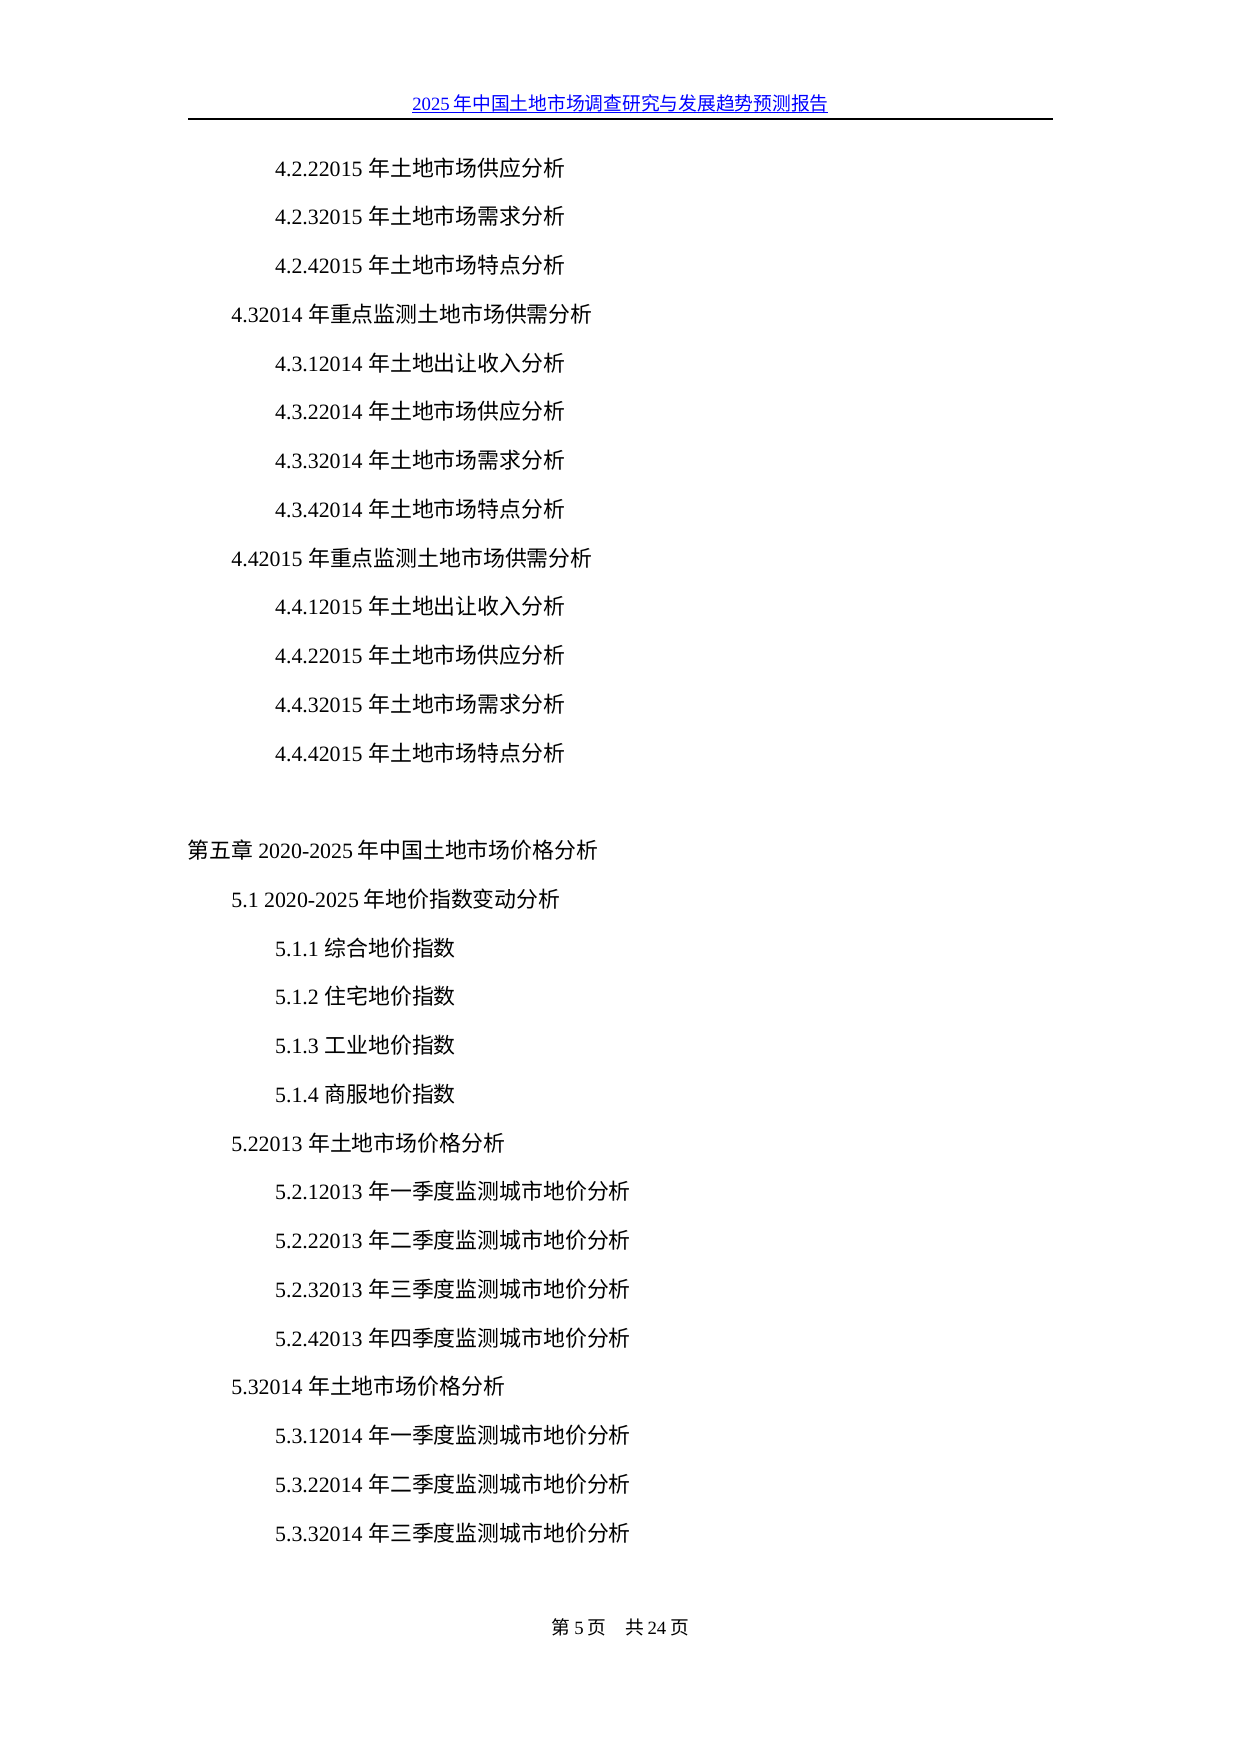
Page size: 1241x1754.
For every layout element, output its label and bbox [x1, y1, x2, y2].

text [187, 150, 1053, 1548]
